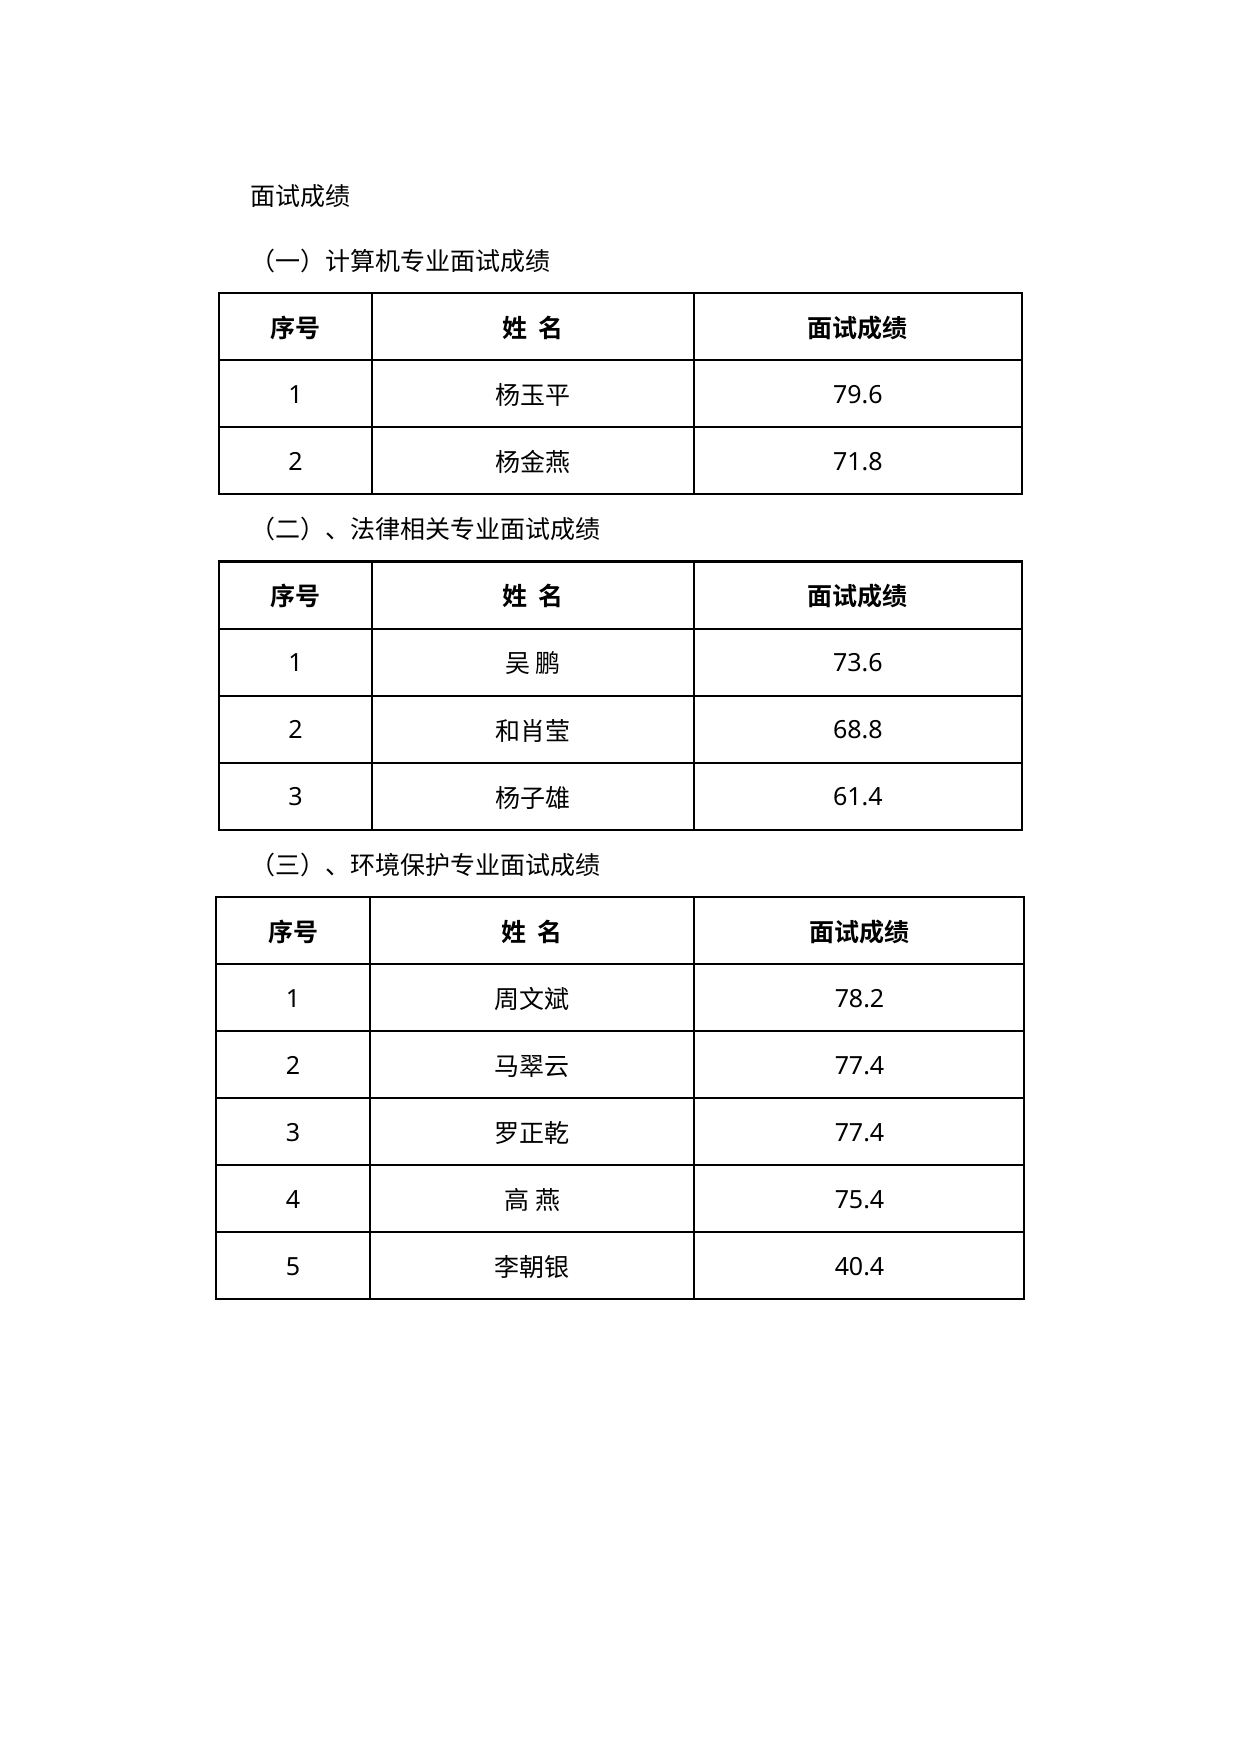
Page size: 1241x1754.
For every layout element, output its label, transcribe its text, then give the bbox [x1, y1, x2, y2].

table_cell 2 [220, 428, 371, 493]
table_cell 和肖莹 [373, 697, 693, 762]
table_cell 3 [220, 764, 371, 829]
table_cell 杨玉平 [373, 361, 693, 426]
table_cell 吴 鹏 [373, 630, 693, 694]
table_cell 79.6 [695, 361, 1021, 426]
table_cell 罗正乾 [371, 1099, 693, 1164]
table_cell 77.4 [695, 1032, 1023, 1097]
table_header 序号 [220, 563, 371, 627]
table_cell 2 [220, 697, 371, 762]
table_cell 78.2 [695, 965, 1023, 1030]
table_cell 73.6 [695, 630, 1021, 694]
table_cell 77.4 [695, 1099, 1023, 1164]
table_cell 75.4 [695, 1166, 1023, 1231]
table_header 姓 名 [371, 898, 693, 963]
table_header 面试成绩 [695, 563, 1021, 627]
table_header 面试成绩 [695, 294, 1021, 359]
table_cell 杨子雄 [373, 764, 693, 829]
table_cell 周文斌 [371, 965, 693, 1030]
table_cell 1 [217, 965, 369, 1030]
table_cell 61.4 [695, 764, 1021, 829]
table_cell 5 [217, 1233, 369, 1298]
text （三）、环境保护专业面试成绩 [187, 831, 1053, 896]
table_header 序号 [220, 294, 371, 359]
table_header 面试成绩 [695, 898, 1023, 963]
table_cell 高 燕 [371, 1166, 693, 1231]
text （二）、法律相关专业面试成绩 [187, 495, 1053, 560]
table_cell 李朝银 [371, 1233, 693, 1298]
table_cell 1 [220, 361, 371, 426]
table_cell 71.8 [695, 428, 1021, 493]
table_cell 杨金燕 [373, 428, 693, 493]
table_cell 4 [217, 1166, 369, 1231]
table_cell 1 [220, 630, 371, 694]
table_header 姓 名 [373, 563, 693, 627]
table_cell 2 [217, 1032, 369, 1097]
table_cell 3 [217, 1099, 369, 1164]
table_cell 40.4 [695, 1233, 1023, 1298]
table_cell 68.8 [695, 697, 1021, 762]
text （一）计算机专业面试成绩 [187, 227, 1053, 292]
text 面试成绩 [187, 162, 1053, 227]
table_header 序号 [217, 898, 369, 963]
table_cell 马翠云 [371, 1032, 693, 1097]
table_header 姓 名 [373, 294, 693, 359]
